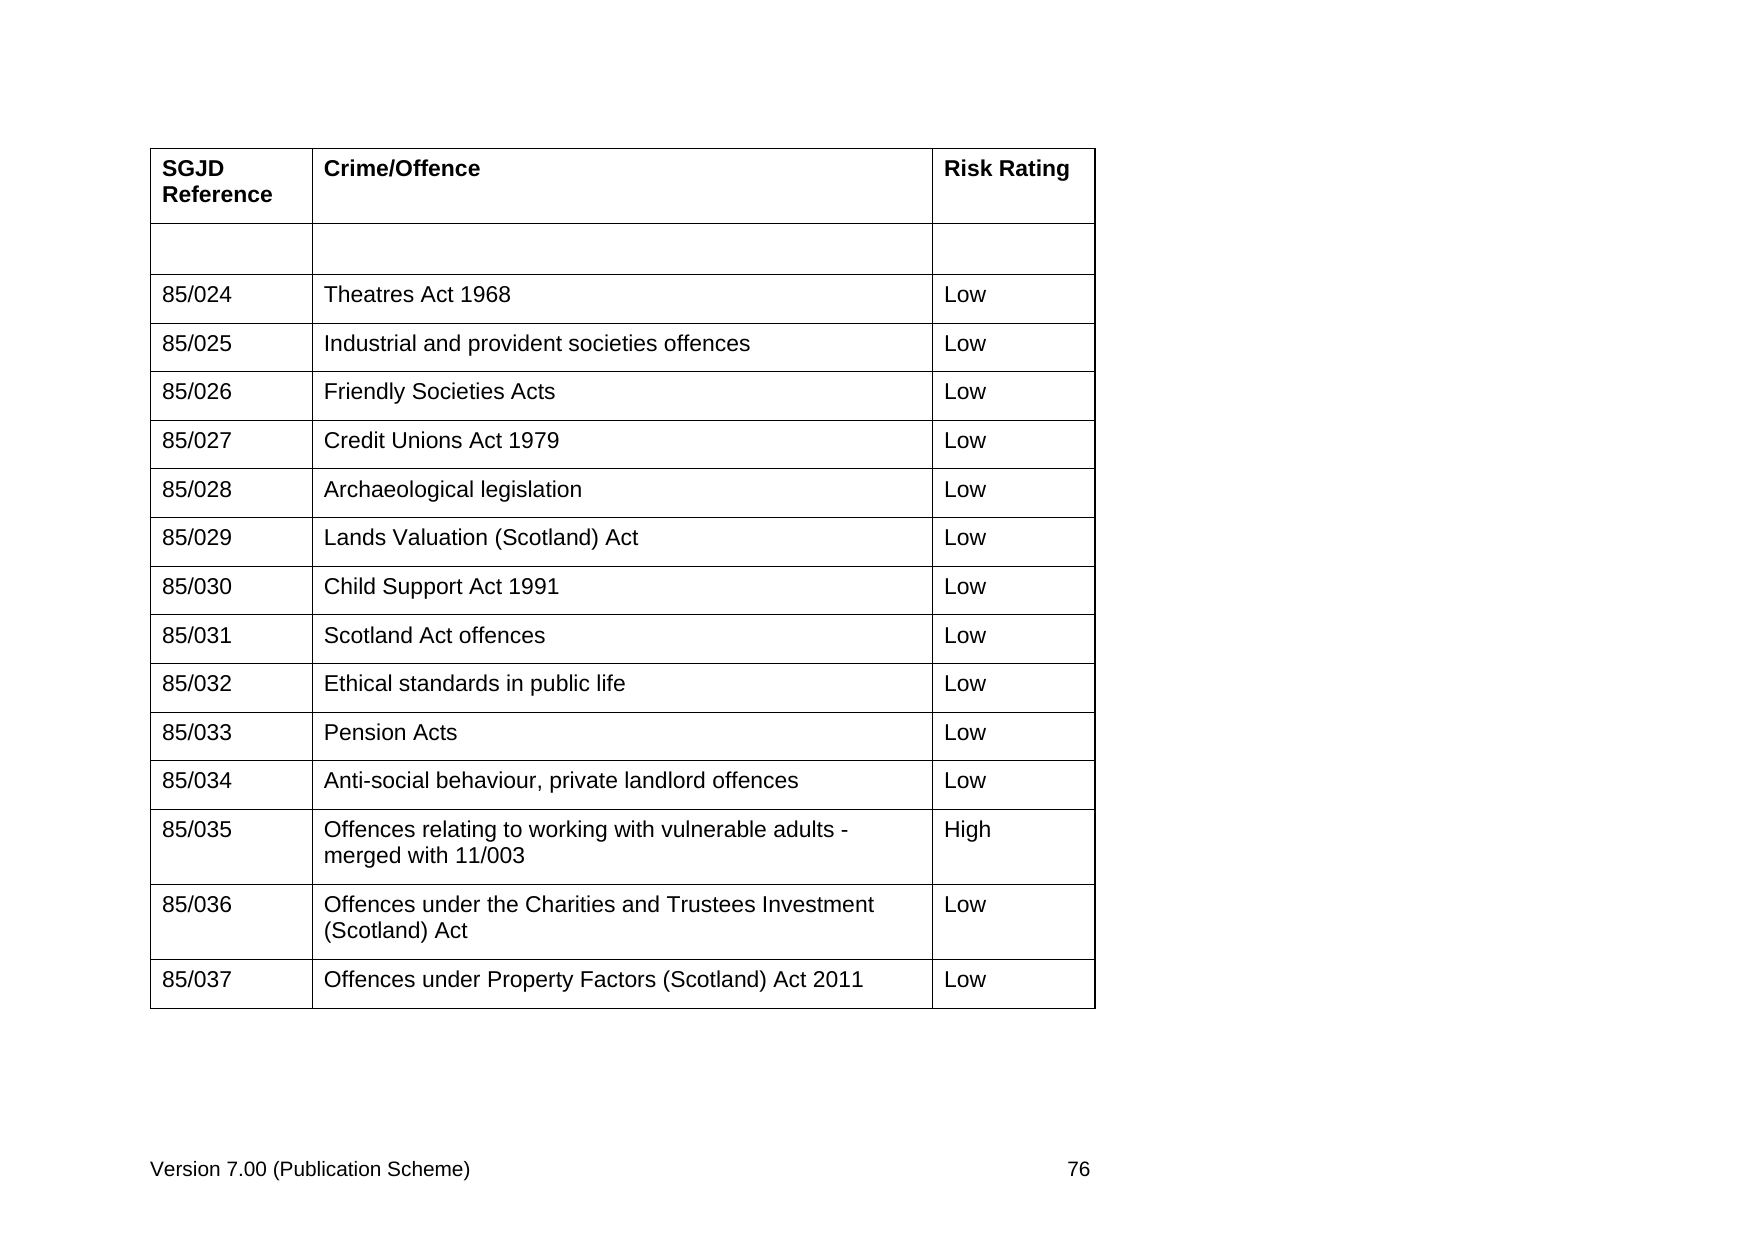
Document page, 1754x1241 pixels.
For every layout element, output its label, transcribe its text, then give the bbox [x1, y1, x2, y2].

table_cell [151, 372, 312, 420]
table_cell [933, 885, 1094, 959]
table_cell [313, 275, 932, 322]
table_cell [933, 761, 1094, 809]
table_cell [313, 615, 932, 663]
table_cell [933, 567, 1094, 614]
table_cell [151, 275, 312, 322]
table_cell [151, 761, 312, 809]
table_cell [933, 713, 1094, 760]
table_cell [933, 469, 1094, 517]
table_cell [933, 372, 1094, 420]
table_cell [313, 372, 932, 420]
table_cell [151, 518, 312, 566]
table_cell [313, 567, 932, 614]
table_header Crime/Offence [313, 149, 932, 223]
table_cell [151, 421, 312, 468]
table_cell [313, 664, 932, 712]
table_header Risk Rating [933, 149, 1094, 223]
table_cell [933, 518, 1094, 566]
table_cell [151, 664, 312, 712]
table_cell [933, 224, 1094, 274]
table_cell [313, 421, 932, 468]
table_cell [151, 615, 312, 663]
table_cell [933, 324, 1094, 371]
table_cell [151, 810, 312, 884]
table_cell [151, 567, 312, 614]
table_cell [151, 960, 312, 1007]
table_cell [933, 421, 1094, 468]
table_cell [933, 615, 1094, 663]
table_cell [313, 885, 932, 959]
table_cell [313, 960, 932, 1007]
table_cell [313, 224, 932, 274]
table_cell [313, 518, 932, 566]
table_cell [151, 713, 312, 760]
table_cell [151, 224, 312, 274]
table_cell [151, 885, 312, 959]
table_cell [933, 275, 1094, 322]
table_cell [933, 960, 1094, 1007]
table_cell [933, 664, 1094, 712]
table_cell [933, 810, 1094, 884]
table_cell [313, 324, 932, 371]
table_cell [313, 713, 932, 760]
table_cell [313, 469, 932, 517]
table_header SGJD Reference [151, 149, 312, 223]
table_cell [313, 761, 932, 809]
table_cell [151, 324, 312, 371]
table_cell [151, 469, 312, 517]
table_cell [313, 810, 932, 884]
